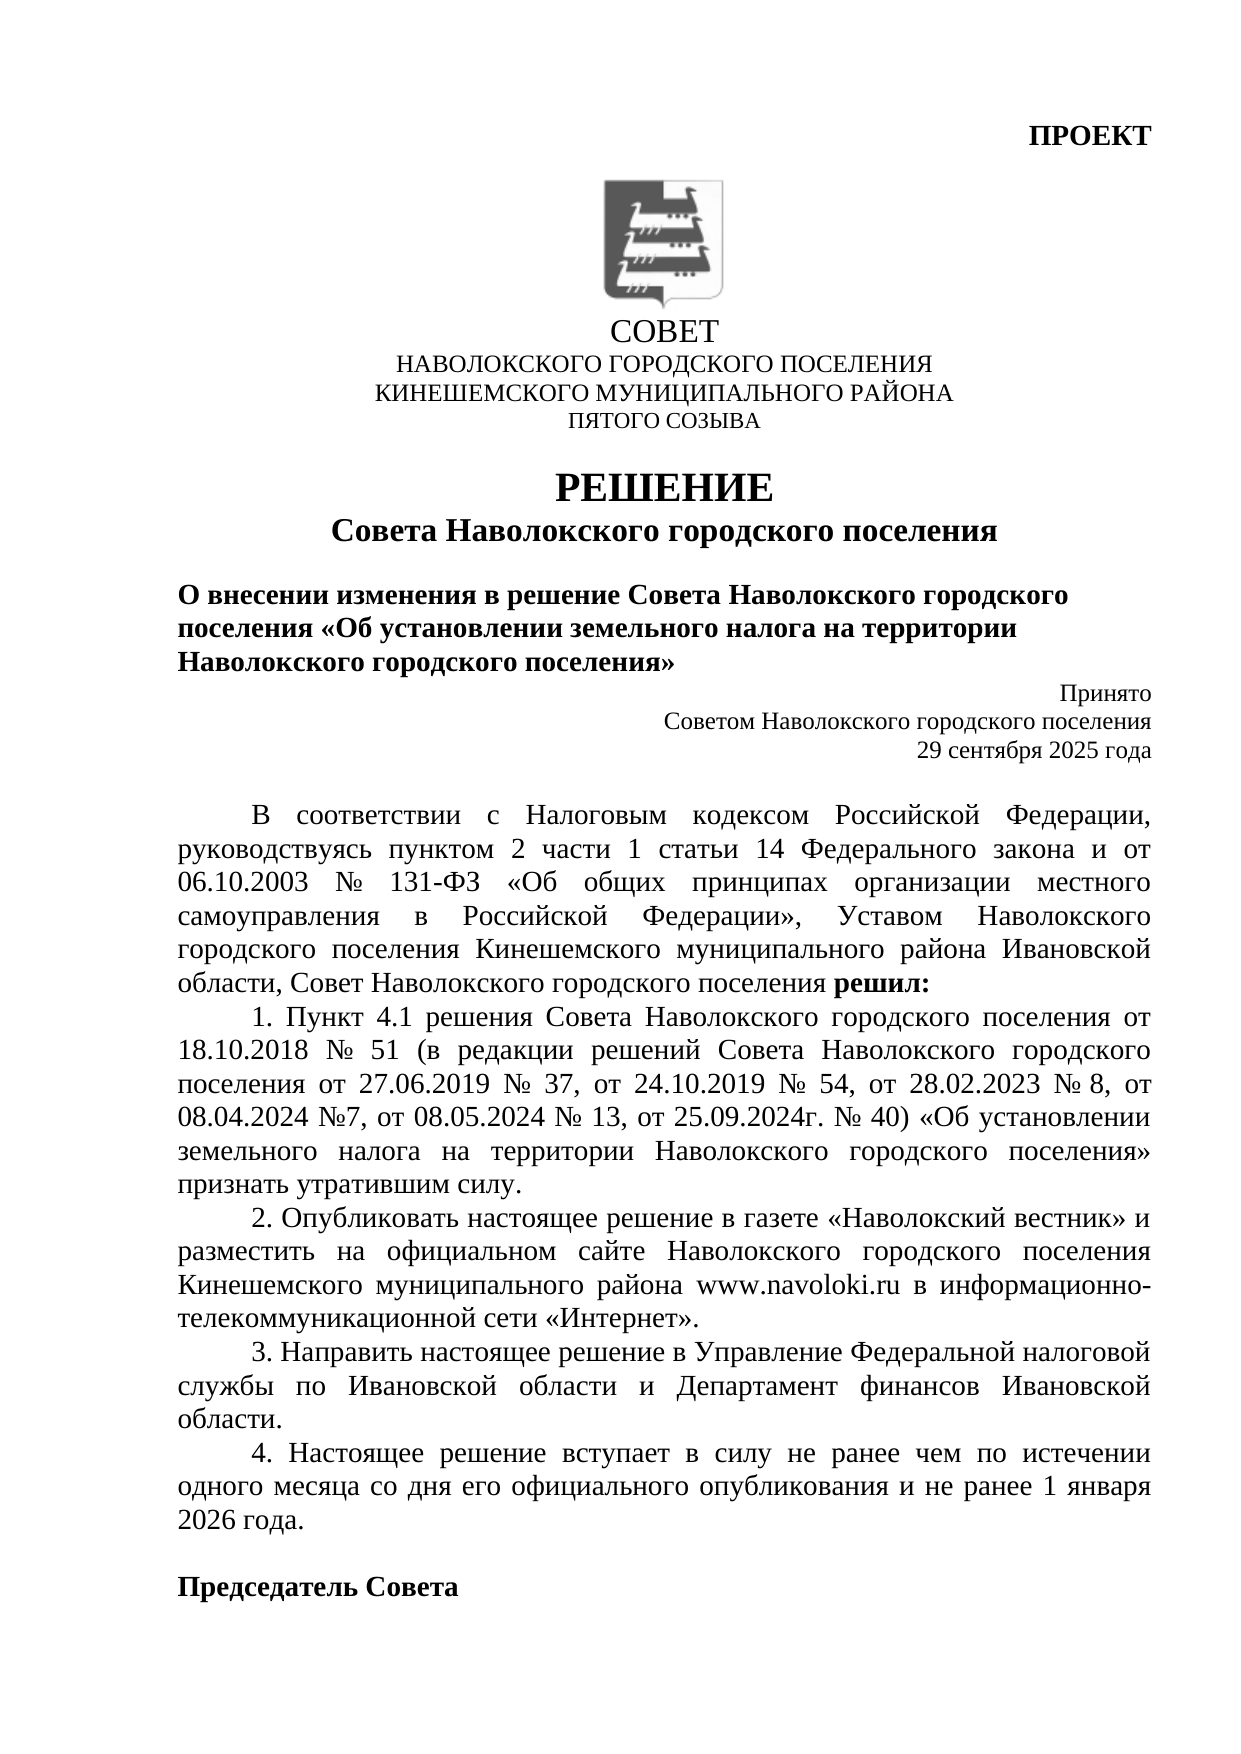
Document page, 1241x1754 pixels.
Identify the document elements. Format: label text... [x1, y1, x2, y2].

text В соответствии с Налоговым кодексом Российской Федерации, руководствуясь пунктом 2 части 1 статьи 14 Федерального закона и от 06.10.2003 № 131-ФЗ «Об общих принципах организации местного самоуправления в Российской Федерации», Уставом Наволокского городского поселения Кинешемского муниципального района Ивановской области, Совет Наволокского городского поселения решил: [177, 797, 1152, 999]
text ПРОЕКТ [177, 118, 1152, 152]
text 1. Пункт 4.1 решения Совета Наволокского городского поселения от 18.10.2018 № 51 (в редакции решений Совета Наволокского городского поселения от 27.06.2019 № 37, от 24.10.2019 № 54, от 28.02.2023 № 8, от 08.04.2024 №7, от 08.05.2024 № 13, от 25.09.2024г. № 40) «Об установлении земельного налога на территории Наволокского городского поселения» признать утратившим силу. [177, 999, 1152, 1200]
title КИНЕШЕМСКОГО МУНИЦИПАЛЬНОГО РАЙОНА [177, 378, 1152, 407]
text Председатель Совета [177, 1569, 1152, 1602]
text Принято [177, 678, 1152, 706]
text Советом Наволокского городского поселения [177, 706, 1152, 735]
text Совета Наволокского городского поселения [177, 510, 1152, 548]
text РЕШЕНИЕ [177, 462, 1152, 510]
text 4. Настоящее решение вступает в силу не ранее чем по истечении одного месяца со дня его официального опубликования и не ранее 1 января 2026 года. [177, 1435, 1152, 1535]
text Наволокского городского поселения» [177, 644, 1152, 678]
title ПЯТОГО СОЗЫВА [177, 407, 1152, 433]
text 3. Направить настоящее решение в Управление Федеральной налоговой службы по Ивановской области и Департамент финансов Ивановской области. [177, 1334, 1152, 1435]
text 2. Опубликовать настоящее решение в газете «Наволокский вестник» и разместить на официальном сайте Наволокского городского поселения Кинешемского муниципального района www.navoloki.ru в информационно-телекоммуникационной сети «Интернет». [177, 1200, 1152, 1334]
title НАВОЛОКСКОГО ГОРОДСКОГО ПОСЕЛЕНИЯ [177, 349, 1152, 378]
title СОВЕТ [177, 311, 1152, 349]
text 29 сентября 2025 года [177, 735, 1152, 764]
text О внесении изменения в решение Совета Наволокского городского поселения «Об установлении земельного налога на территории [177, 577, 1152, 644]
